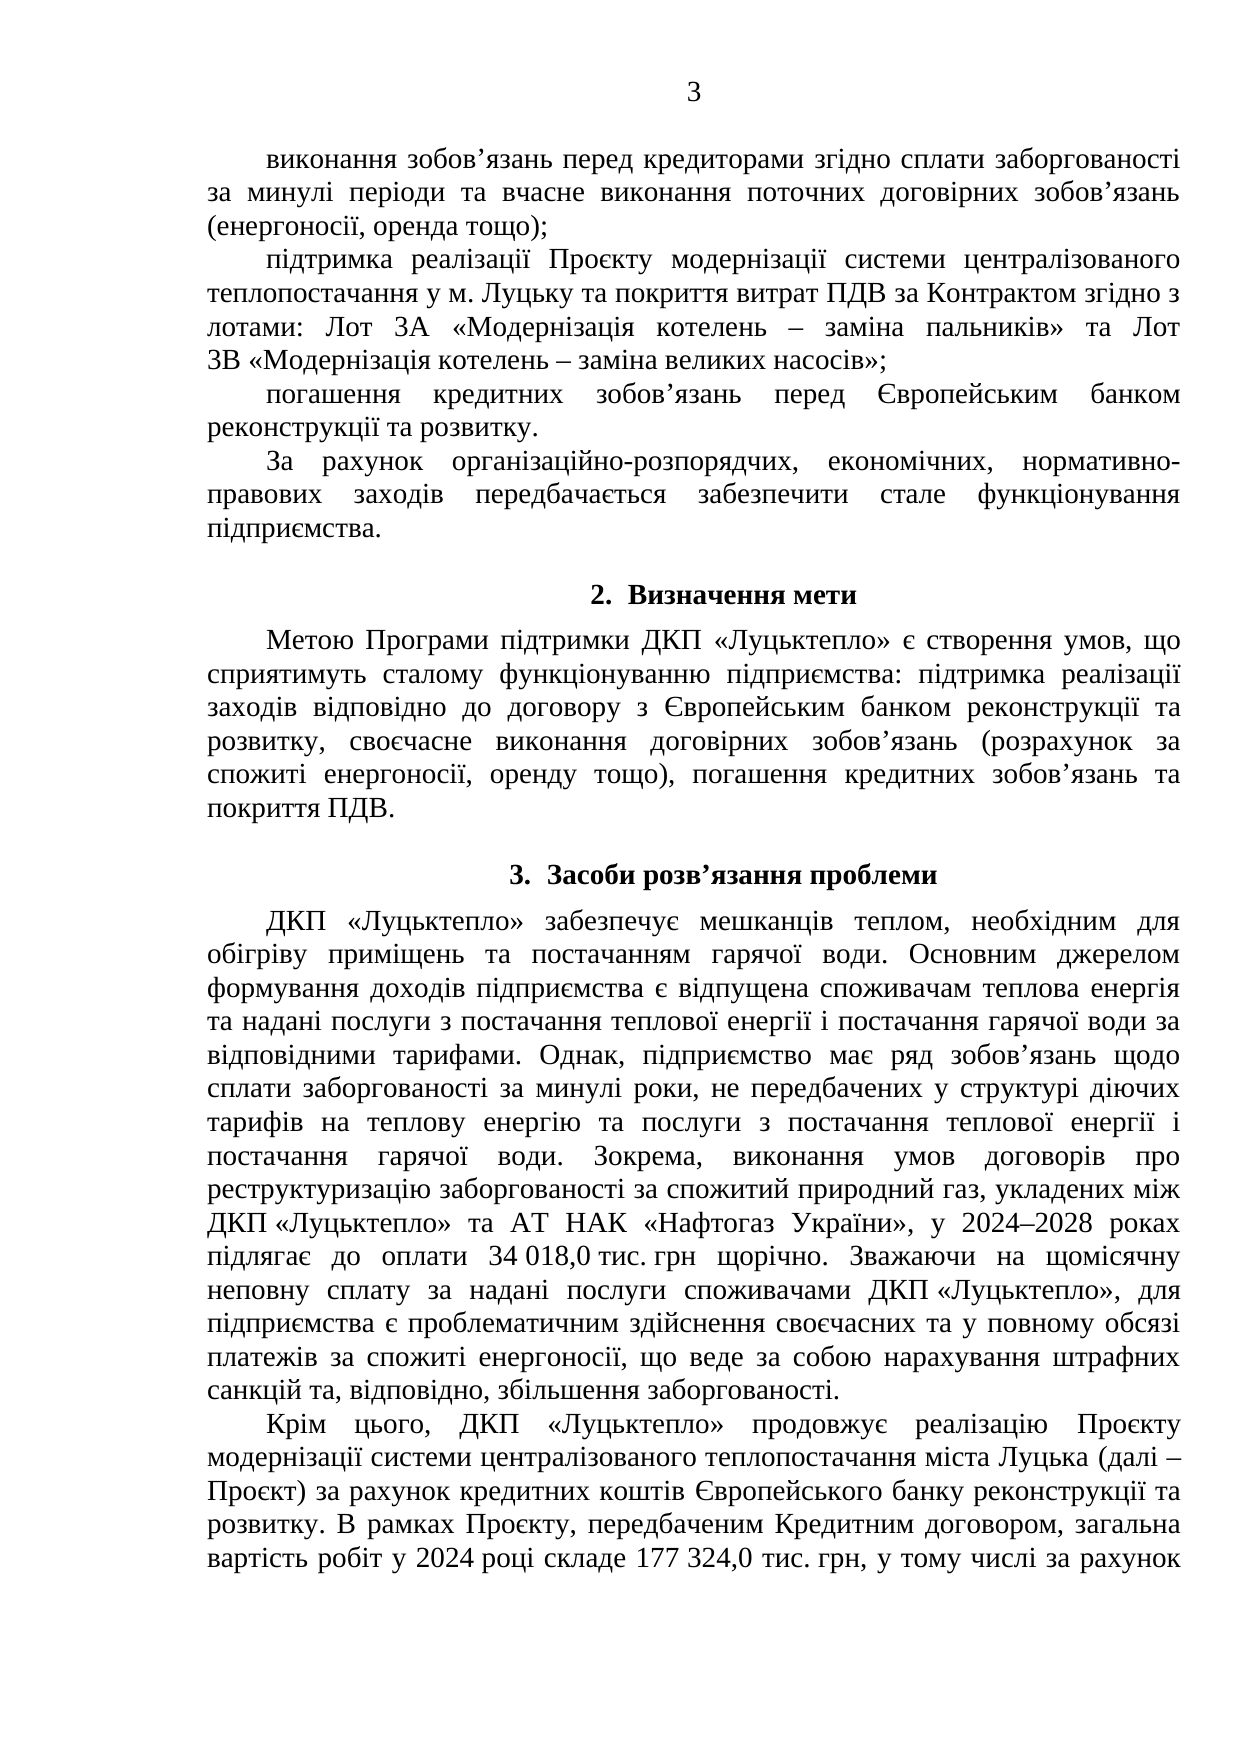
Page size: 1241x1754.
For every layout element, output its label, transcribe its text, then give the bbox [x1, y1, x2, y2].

text погашення кредитних зобов’язань перед Європейським банком реконструкції та розвитку. [207, 376, 1181, 443]
list Визначення мети [266, 577, 1181, 611]
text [207, 1406, 1181, 1574]
list Засоби розв’язання проблеми [266, 857, 1181, 891]
text підтримка реалізації Проєкту модернізації системи централізованого теплопостачання у м. Луцьку та покриття витрат ПДВ за Контрактом згідно з лотами: Лот 3А «Модернізація котелень – заміна пальників» та Лот 3В «Модернізація котелень – заміна великих насосів»; [207, 242, 1181, 376]
text За рахунок організаційно-розпорядчих, економічних, нормативно-правових заходів передбачається забезпечити стале функціонування підприємства. [207, 443, 1181, 543]
text Метою Програми підтримки ДКП «Луцьктепло» є створення умов, що сприятимуть сталому функціонуванню підприємства: підтримка реалізації заходів відповідно до договору з Європейським банком реконструкції та розвитку, своєчасне виконання договірних зобов’язань (розрахунок за спожиті енергоносії, оренду тощо), погашення кредитних зобов’язань та покриття ПДВ. [207, 622, 1181, 824]
text виконання зобов’язань перед кредиторами згідно сплати заборгованості за минулі періоди та вчасне виконання поточних договірних зобов’язань (енергоносії, оренда тощо); [207, 141, 1181, 242]
text ДКП «Луцьктепло» забезпечує мешканців теплом, необхідним для обігріву приміщень та постачанням гарячої води. Основним джерелом формування доходів підприємства є відпущена споживачам теплова енергія та надані послуги з постачання теплової енергії і постачання гарячої води за відповідними тарифами. Однак, підприємство має ряд зобов’язань щодо сплати заборгованості за минулі роки, не передбачених у структурі діючих тарифів на теплову енергію та послуги з постачання теплової енергії і постачання гарячої води. Зокрема, виконання умов договорів про реструктуризацію заборгованості за спожитий природний газ, укладених між ДКП «Луцьктепло» та АТ НАК «Нафтогаз України», у 2024–2028 роках підлягає до оплати 34 018,0 тис. грн щорічно. Зважаючи на щомісячну неповну сплату за надані послуги споживачами ДКП «Луцьктепло», для підприємства є проблематичним здійснення своєчасних та у повному обсязі платежів за спожиті енергоносії, що веде за собою нарахування штрафних санкцій та, відповідно, збільшення заборгованості. [207, 903, 1181, 1406]
